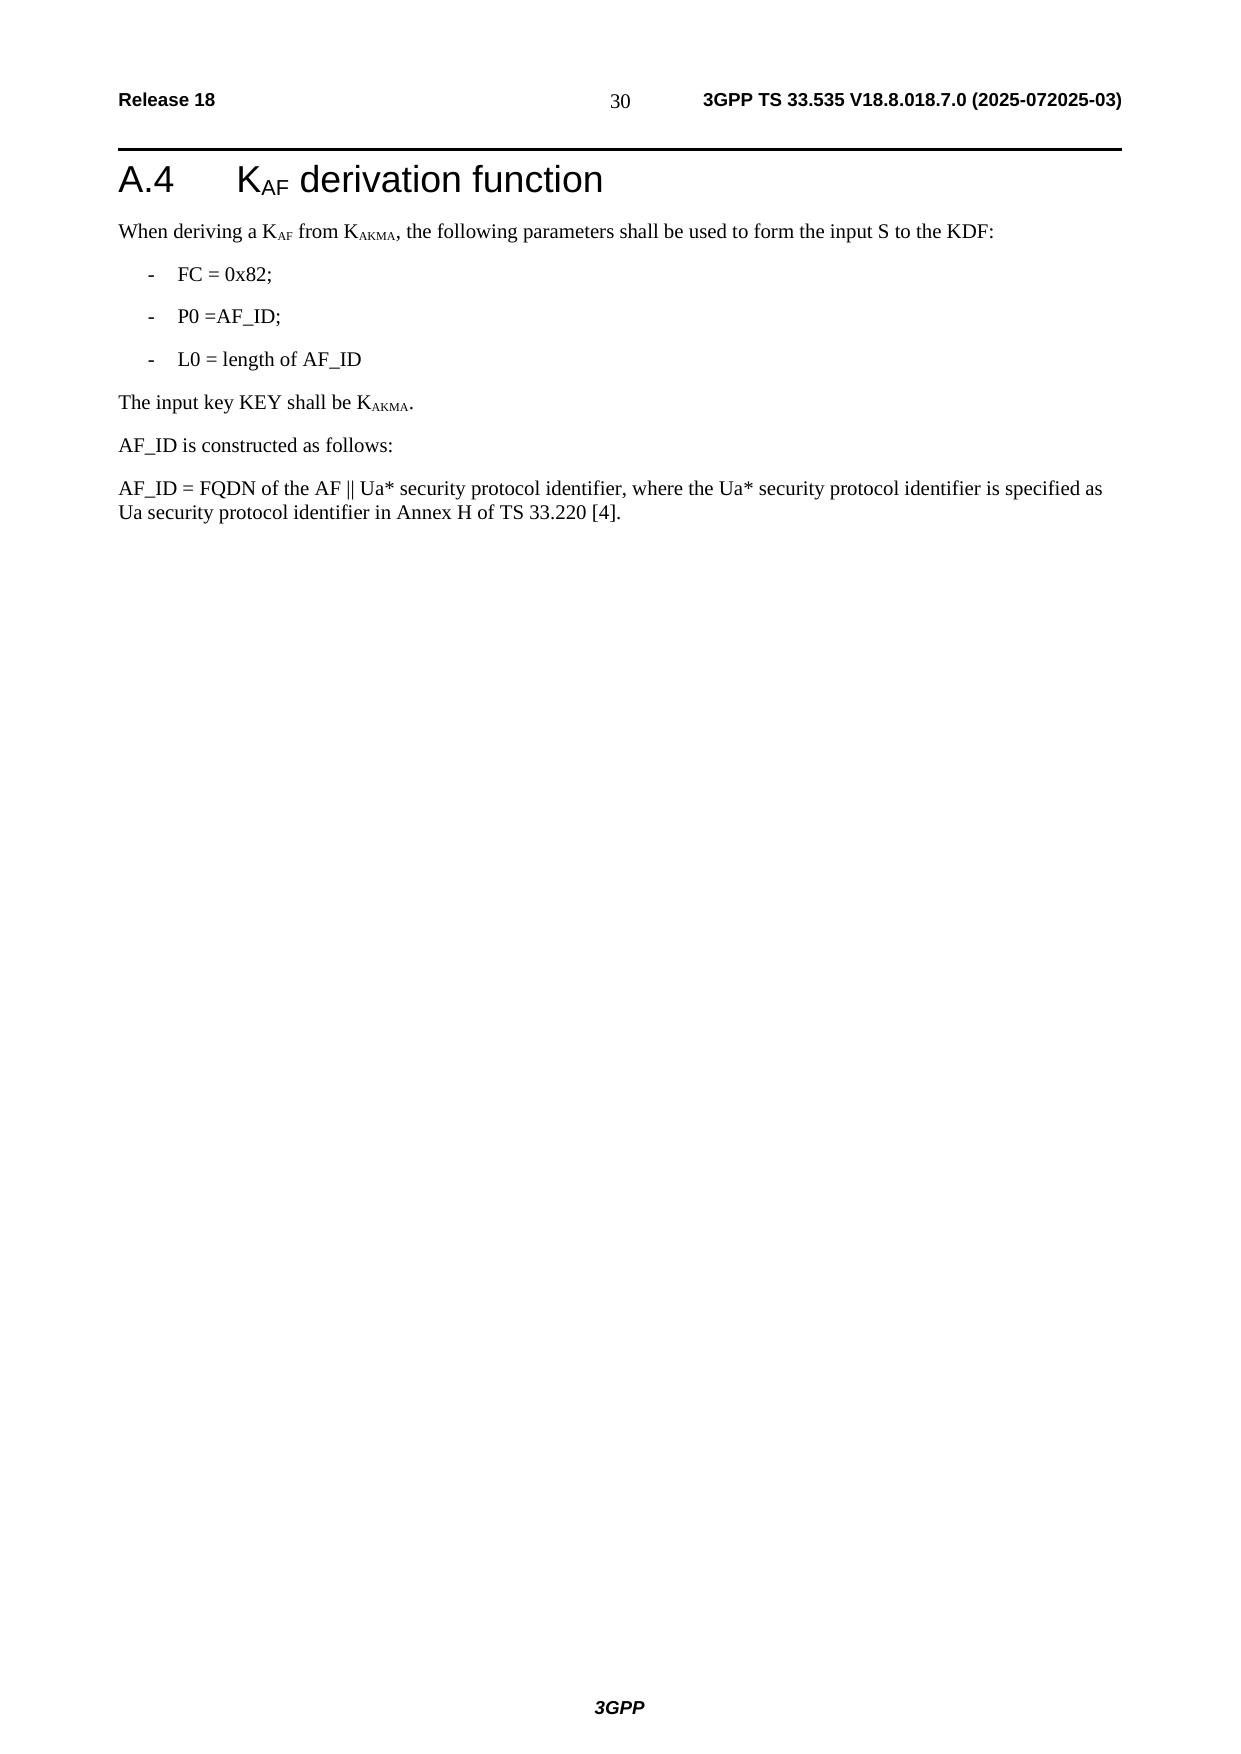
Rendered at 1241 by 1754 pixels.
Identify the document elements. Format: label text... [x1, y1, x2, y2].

text The input key KEY shall be KAKMA. [118, 390, 1122, 414]
text AF_ID is constructed as follows: [118, 433, 1122, 457]
text - FC = 0x82; [148, 262, 1122, 286]
text When deriving a KAF from KAKMA, the following parameters shall be used to form the input S to the KDF: [118, 219, 1122, 243]
text AF_ID = FQDN of the AF || Ua* security protocol identifier, where the Ua* security protocol identifier is specified as Ua security protocol identifier in Annex H of TS 33.220 [4]. [118, 476, 1122, 524]
text - P0 =AF_ID; [148, 304, 1122, 328]
text - L0 = length of AF_ID [148, 347, 1122, 371]
subtitle A.4 KAF derivation function [118, 151, 1122, 200]
